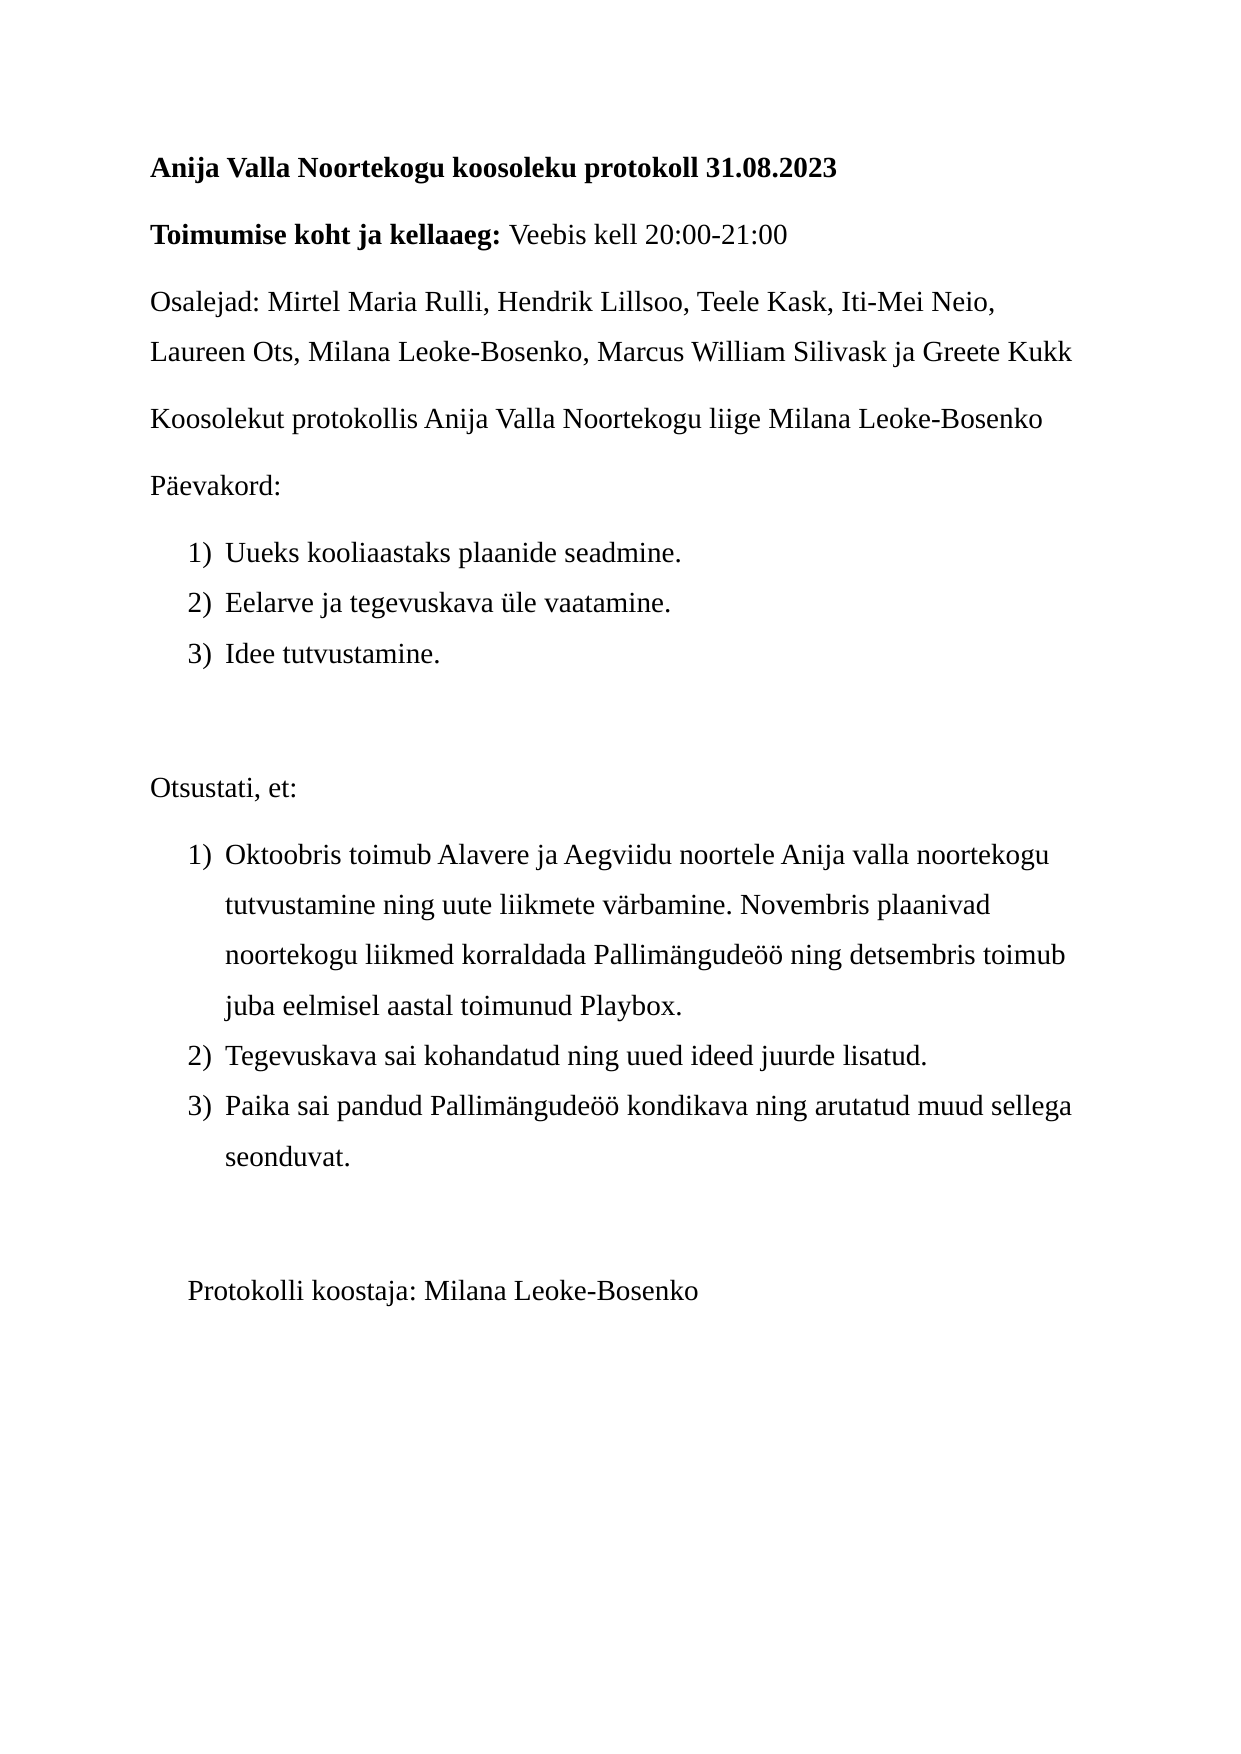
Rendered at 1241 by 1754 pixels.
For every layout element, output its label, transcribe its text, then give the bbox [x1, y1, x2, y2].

text Osalejad: Mirtel Maria Rulli, Hendrik Lillsoo, Teele Kask, Iti-Mei Neio, Laureen Ots, Milana Leoke-Bosenko, Marcus William Silivask ja Greete Kukk [150, 284, 1090, 368]
text Koosolekut protokollis Anija Valla Noortekogu liige Milana Leoke-Bosenko [150, 401, 1090, 435]
text Protokolli koostaja: Milana Leoke-Bosenko [187, 1273, 1090, 1306]
list Tegevuskava sai kohandatud ning uued ideed juurde lisatud. [187, 1038, 1090, 1072]
list Oktoobris toimub Alavere ja Aegviidu noortele Anija valla noortekogu tutvustamine ning uute liikmete värbamine. Novembris plaanivad noortekogu liikmed korraldada Pallimängudeöö ning detsembris toimub juba eelmisel aastal toimunud Playbox. [187, 837, 1090, 1021]
text Otsustati, et: [150, 770, 1090, 803]
list Uueks kooliaastaks plaanide seadmine. [187, 535, 1090, 569]
list Paika sai pandud Pallimängudeöö kondikava ning arutatud muud sellega seonduvat. [187, 1088, 1090, 1172]
list Eelarve ja tegevuskava üle vaatamine. [187, 586, 1090, 619]
text Toimumise koht ja kellaaeg: Veebis kell 20:00-21:00 [150, 217, 1090, 251]
text Päevakord: [150, 468, 1090, 502]
text Anija Valla Noortekogu koosoleku protokoll 31.08.2023 [150, 150, 1090, 183]
list Idee tutvustamine. [187, 636, 1090, 669]
